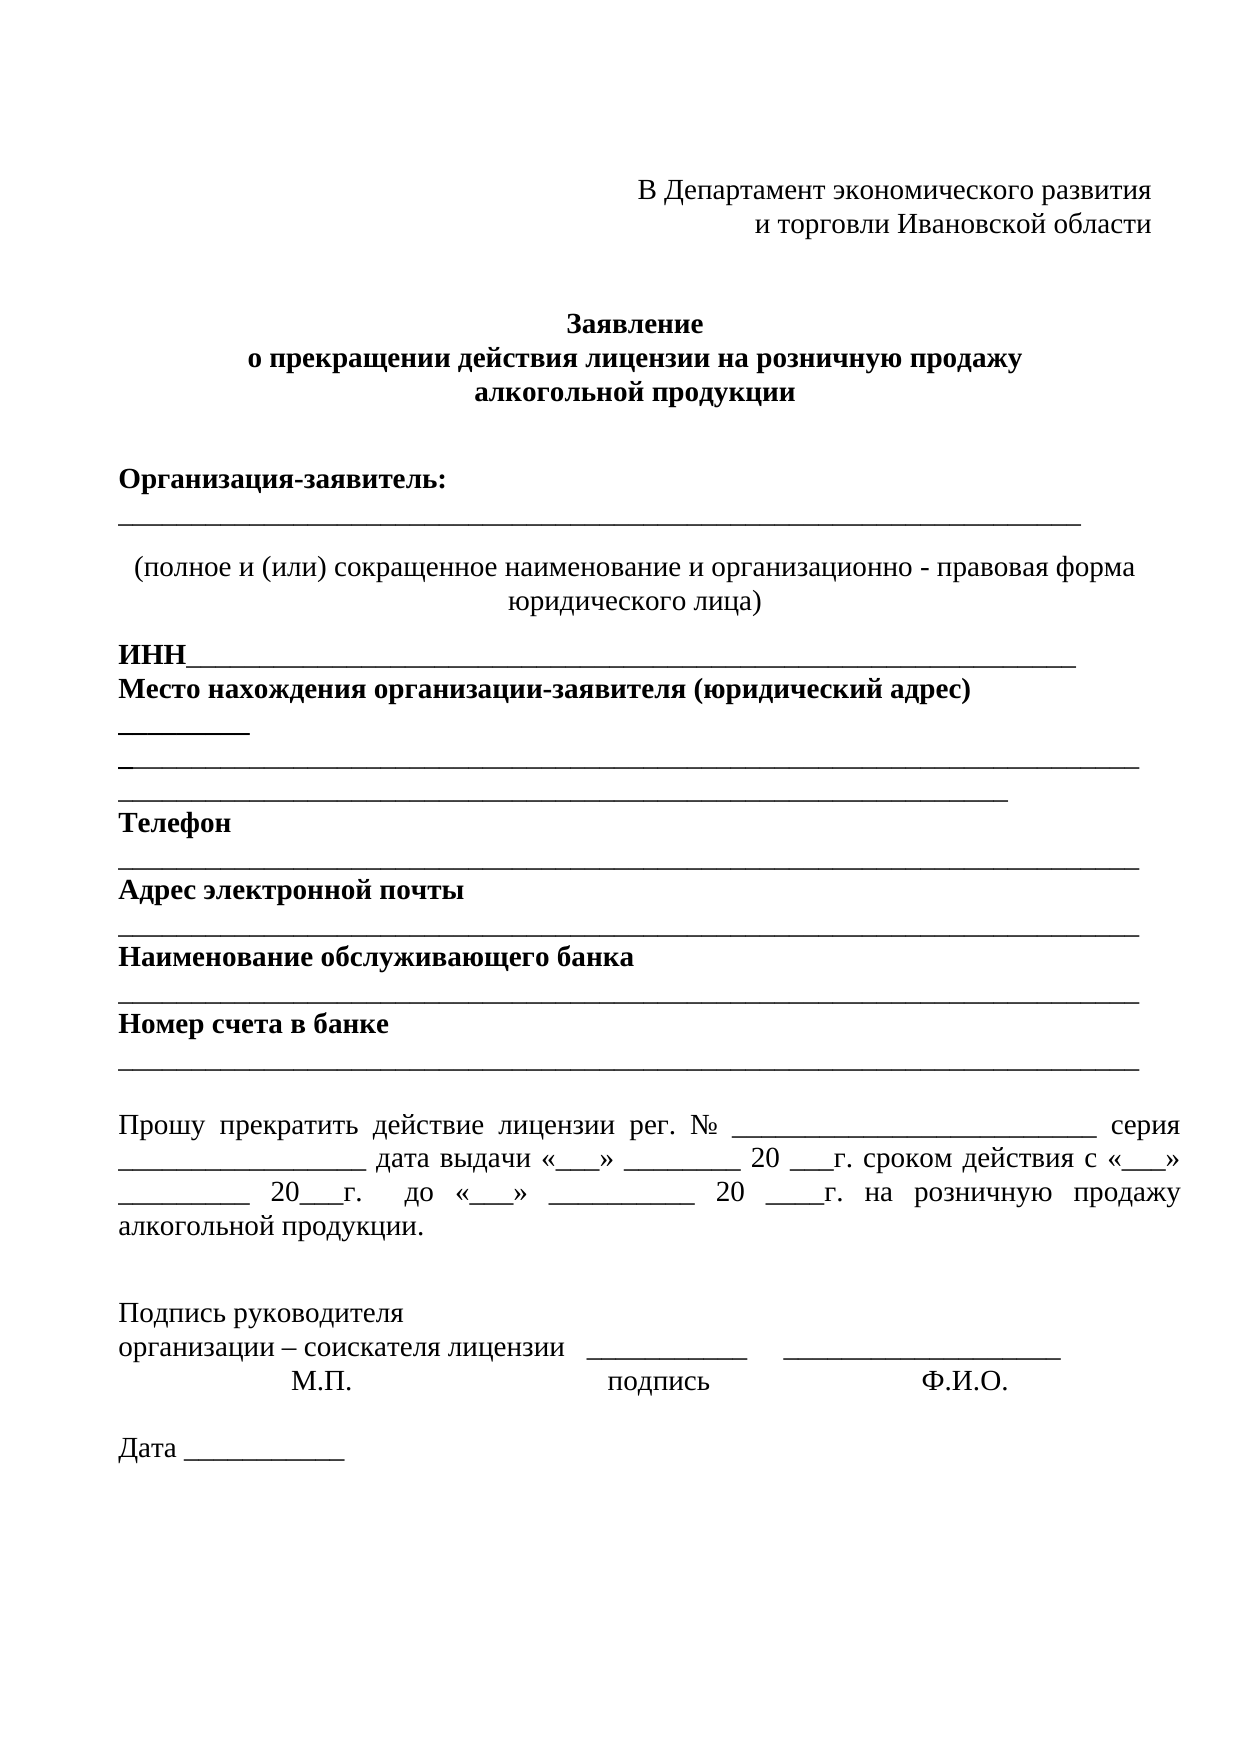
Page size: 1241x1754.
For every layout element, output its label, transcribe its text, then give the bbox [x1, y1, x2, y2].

text и торговли Ивановской области [118, 206, 1152, 239]
text алкогольной продукции [118, 374, 1152, 407]
text Телефон ______________________________________________________________________ [118, 805, 1152, 872]
text Номер счета в банке ______________________________________________________________________ [118, 1006, 1152, 1073]
text ИНН_____________________________________________________________ [118, 637, 1152, 671]
text Организация-заявитель: __________________________________________________________________ [118, 462, 1152, 529]
text организации – соискателя лицензии ___________ ___________________ [118, 1329, 1181, 1363]
text В Департамент экономического развития [118, 172, 1152, 206]
text Место нахождения организации-заявителя (юридический адрес) [118, 671, 1152, 704]
text ____________________________________________________________________________________________________________________________________________ [118, 704, 1152, 805]
text Наименование обслуживающего банка ______________________________________________________________________ [118, 939, 1152, 1006]
text Подпись руководителя [118, 1296, 1181, 1329]
text Заявление [118, 307, 1152, 340]
text (полное и (или) сокращенное наименование и организационно - правовая форма юридического лица) [118, 549, 1152, 617]
text Прошу прекратить действие лицензии рег. № _________________________ серия _________________ дата выдачи «___» ________ 20 ___г. сроком действия с «___» _________ 20___г. до «___» __________ 20 ____г. на розничную продажу алкогольной продукции. [118, 1107, 1181, 1241]
text Адрес электронной почты ______________________________________________________________________ [118, 872, 1152, 939]
text о прекращении действия лицензии на розничную продажу [118, 340, 1152, 374]
text М.П. подпись Ф.И.О. [118, 1363, 1181, 1396]
text Дата ___________ [118, 1430, 1181, 1463]
